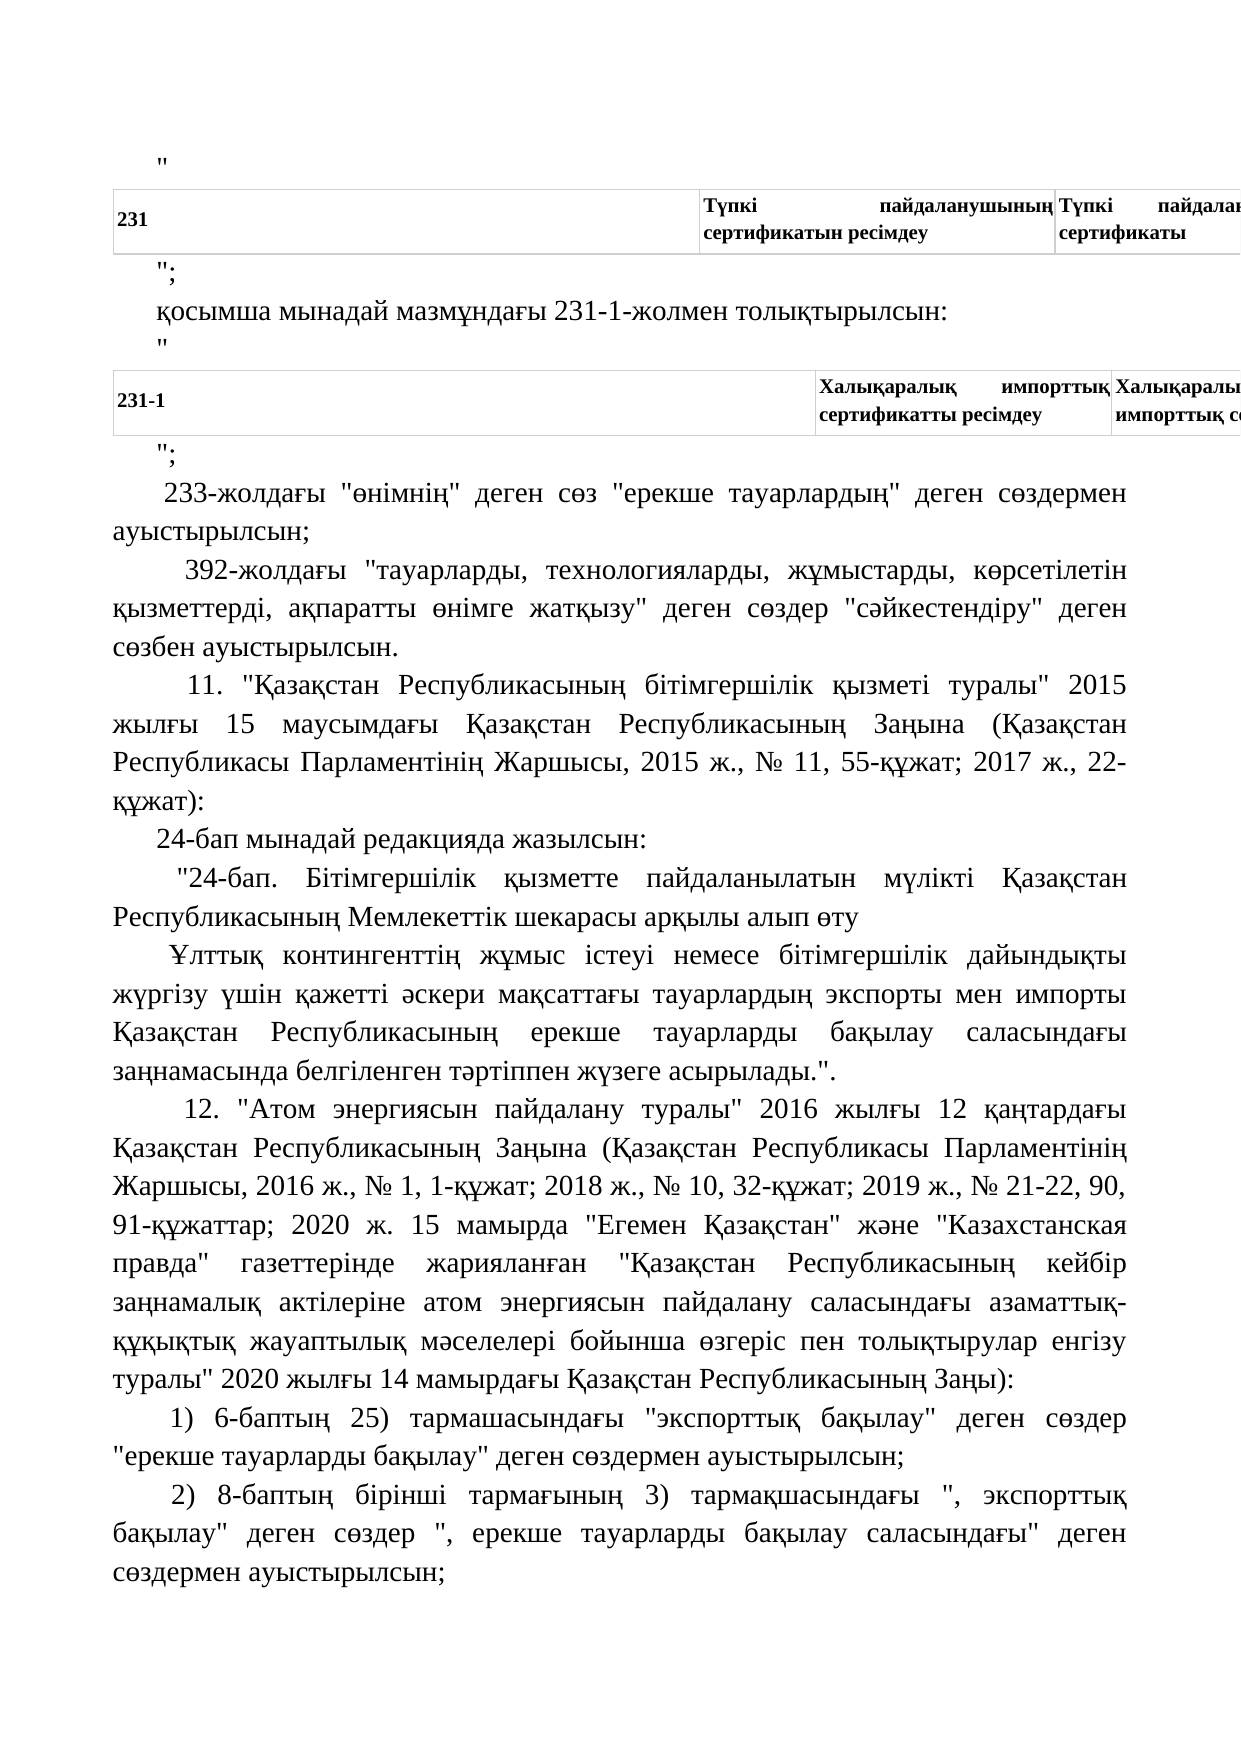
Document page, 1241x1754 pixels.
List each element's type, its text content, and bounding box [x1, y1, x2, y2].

table_header Халықаралық импорттық сертификат [1112, 371, 1240, 435]
table_header 231-1 [114, 371, 815, 435]
table_header Түпкі пайдаланушының сертификаты [1056, 190, 1240, 253]
text "24-бап. Бітімгершілік қызметте пайдаланылатын мүлікті Қазақстан Республикасының Мемлекеттік шекарасы арқылы алып өту [112, 860, 1128, 932]
text 11. "Қазақстан Республикасының бітімгершілік қызметі туралы" 2015 жылғы 15 маусымдағы Қазақстан Республикасының Заңына (Қазақстан Республикасы Парламентінің Жаршысы, 2015 ж., № 11, 55-құжат; 2017 ж., 22-құжат): [112, 667, 1128, 817]
text 12. "Атом энергиясын пайдалану туралы" 2016 жылғы 12 қаңтардағы Қазақстан Республикасының Заңына (Қазақстан Республикасы Парламентінің Жаршысы, 2016 ж., № 1, 1-құжат; 2018 ж., № 10, 32-құжат; 2019 ж., № 21-22, 90, 91-құжаттар; 2020 ж. 15 мамырда "Егемен Қазақстан" және "Казахстанская правда" газеттерінде жарияланған "Қазақстан Республикасының кейбір заңнамалық актілеріне атом энергиясын пайдалану саласындағы азаматтық-құқықтық жауаптылық мәселелері бойынша өзгеріс пен толықтырулар енгізу туралы" 2020 жылғы 14 мамырдағы Қазақстан Республикасының Заңы): [112, 1091, 1128, 1395]
table_header Түпкі пайдаланушының сертификатын ресімдеу [700, 190, 1054, 253]
text " [112, 150, 1128, 183]
text 233-жолдағы "өнімнің" деген сөз "ерекше тауарлардың" деген сөздермен ауыстырылсын; [112, 475, 1128, 547]
text 2) 8-баптың бірінші тармағының 3) тармақшасындағы ", экспорттық бақылау" деген сөздер ", ерекше тауарларды бақылау саласындағы" деген сөздермен ауыстырылсын; [112, 1477, 1128, 1587]
text " [112, 332, 1128, 365]
text қосымша мынадай мазмұндағы 231-1-жолмен толықтырылсын: [112, 293, 1128, 327]
text 1) 6-баптың 25) тармашасындағы "экспорттық бақылау" деген сөздер "ерекше тауарларды бақылау" деген сөздермен ауыстырылсын; [112, 1400, 1128, 1472]
text "; [112, 254, 1128, 288]
text 392-жолдағы "тауарларды, технологияларды, жұмыстарды, көрсетілетін қызметтерді, ақпаратты өнімге жатқызу" деген сөздер "сәйкестендіру" деген сөзбен ауыстырылсын. [112, 552, 1128, 662]
text 24-бап мынадай редакцияда жазылсын: [112, 822, 1128, 855]
table_header 231 [114, 190, 699, 253]
text Ұлттық контингенттің жұмыс істеуі немесе бітімгершілік дайындықты жүргізу үшін қажетті әскери мақсаттағы тауарлардың экспорты мен импорты Қазақстан Республикасының ерекше тауарларды бақылау саласындағы заңнамасында белгіленген тәртіппен жүзеге асырылады.". [112, 937, 1128, 1086]
text "; [112, 436, 1128, 470]
table_header Халықаралық импорттық сертификатты ресімдеу [816, 371, 1111, 435]
